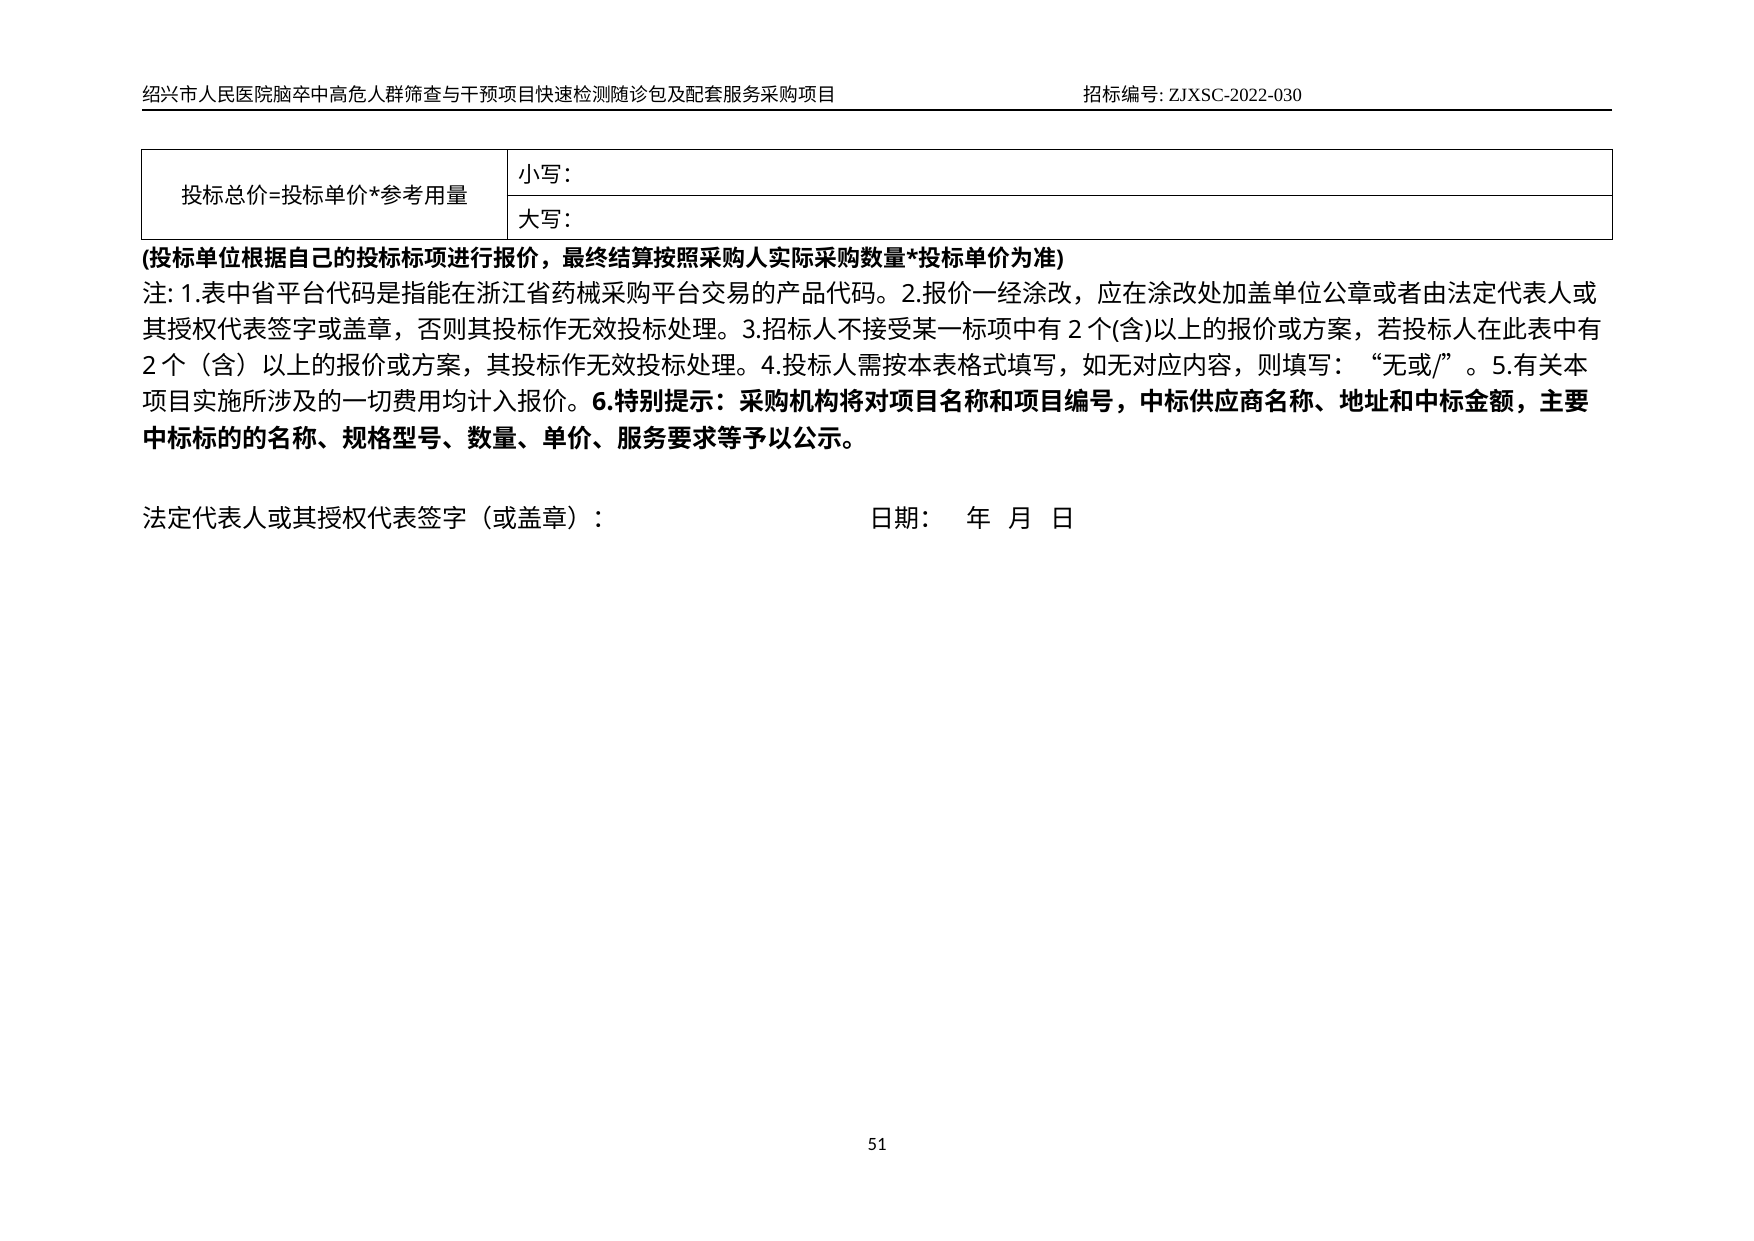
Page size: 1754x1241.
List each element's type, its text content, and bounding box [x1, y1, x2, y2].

text 注: 1.表中省平台代码是指能在浙江省药械采购平台交易的产品代码。2.报价一经涂改，应在涂改处加盖单位公章或者由法定代表人或其授权代表签字或盖章，否则其投标作无效投标处理。3.招标人不接受某一标项中有2个(含)以上的报价或方案，若投标人在此表中有2个（含）以上的报价或方案，其投标作无效投标处理。4.投标人需按本表格式填写，如无对应内容，则填写：“无或/”。5.有关本项目实施所涉及的一切费用均计入报价。6.特别提示：采购机构将对项目名称和项目编号，中标供应商名称、地址和中标金额，主要中标标的的名称、规格型号、数量、单价、服务要求等予以公示。 [142, 273, 1612, 454]
text (投标单位根据自己的投标标项进行报价，最终结算按照采购人实际采购数量*投标单价为准) [142, 240, 1612, 273]
text 法定代表人或其授权代表签字（或盖章）： 日期： 年 月 日 [142, 499, 1612, 535]
table_cell 大写： [508, 196, 1612, 239]
table_cell 小写： [508, 150, 1612, 195]
table_cell 投标总价=投标单价*参考用量 [142, 150, 507, 239]
